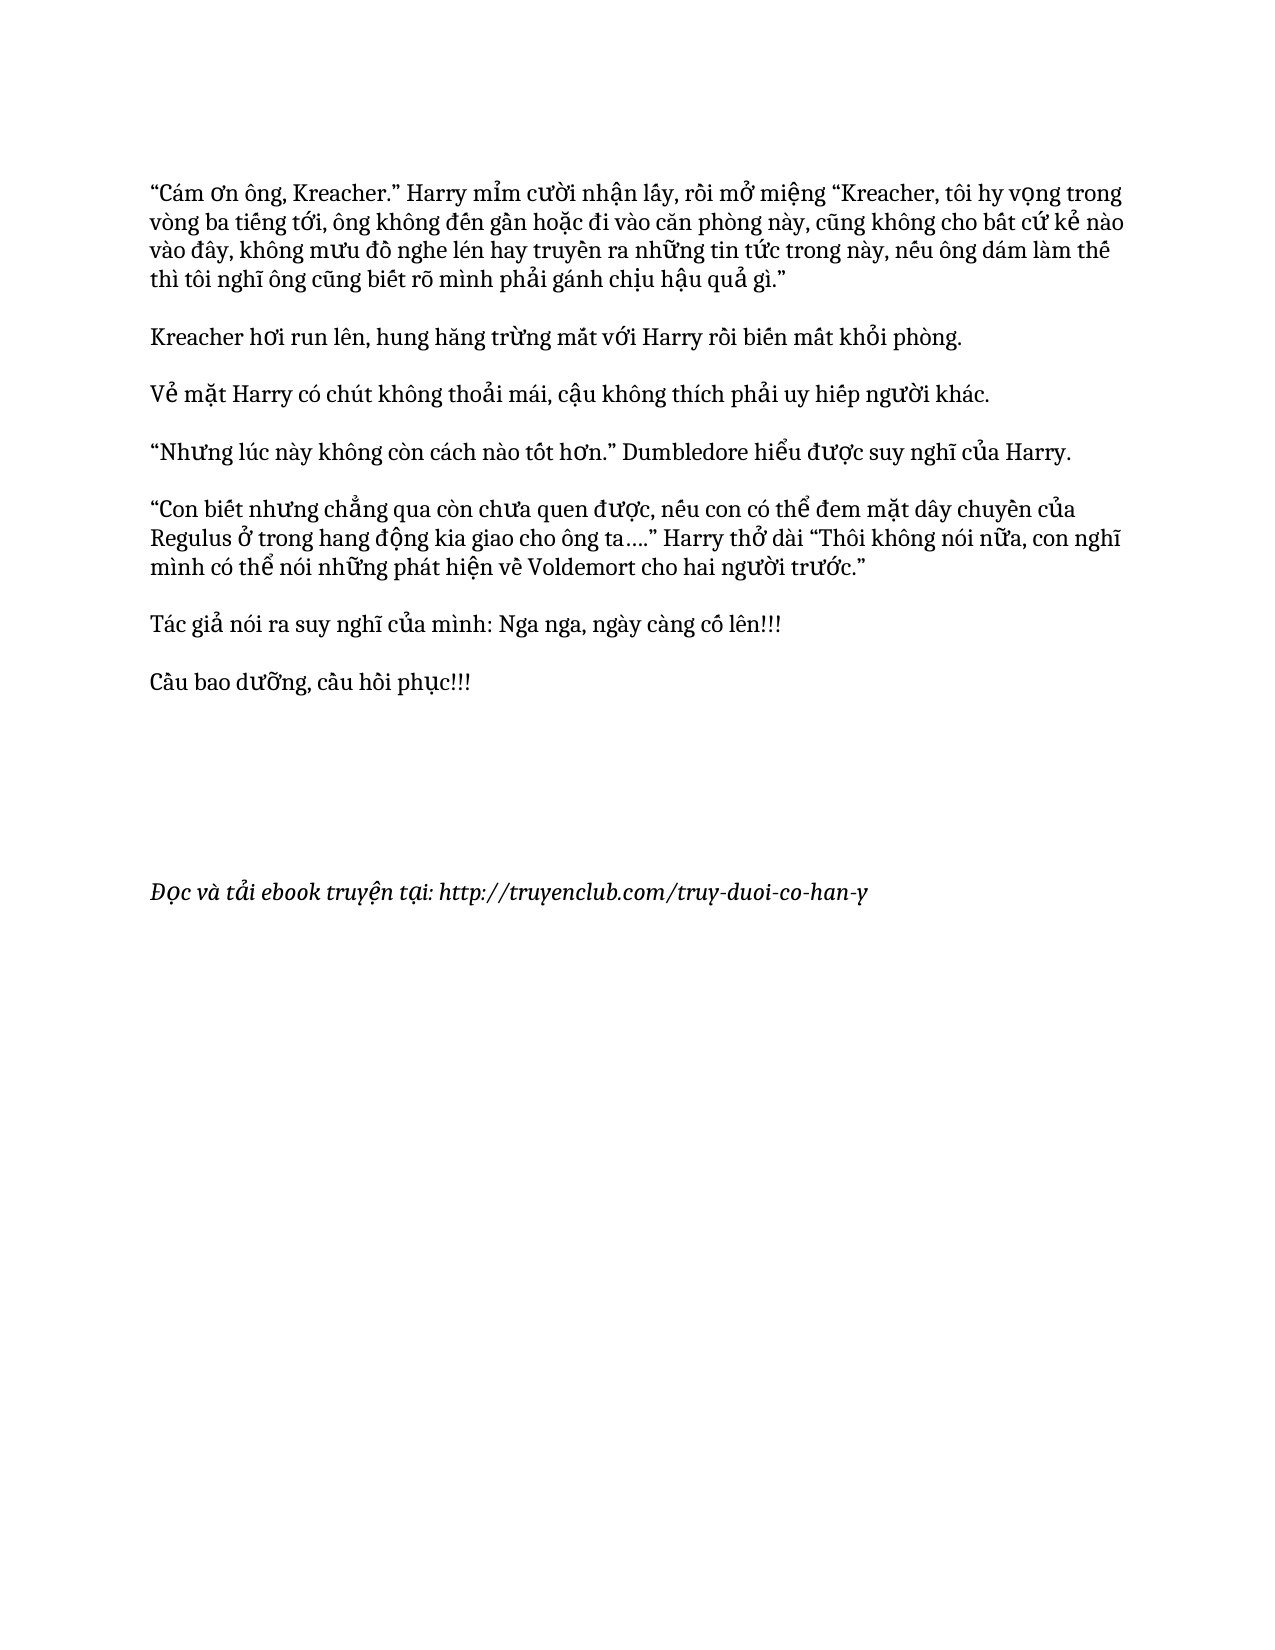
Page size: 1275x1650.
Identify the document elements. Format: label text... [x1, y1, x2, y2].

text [150, 150, 1125, 754]
text Đọc và tải ebook truyện tại: http://truyenclub.com/truy-duoi-co-han-y [150, 877, 1125, 906]
